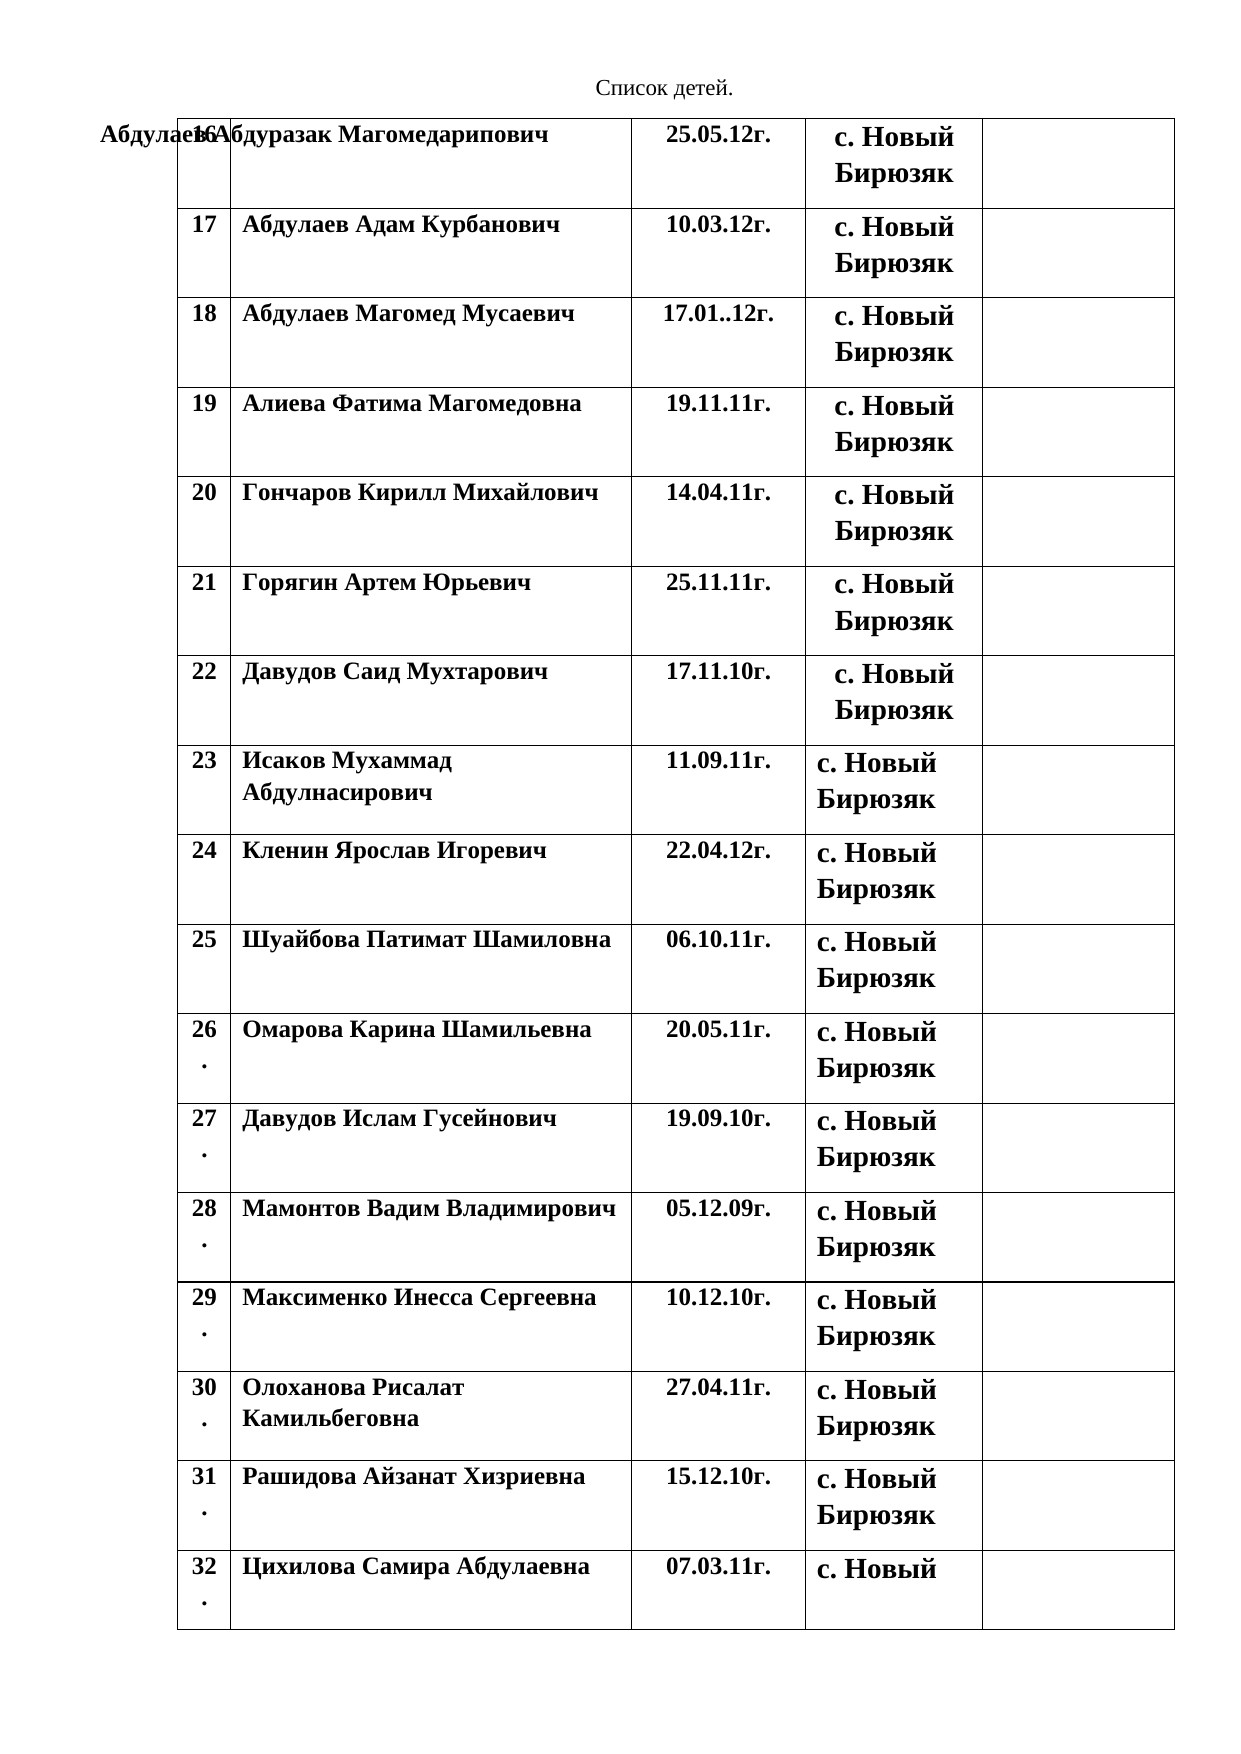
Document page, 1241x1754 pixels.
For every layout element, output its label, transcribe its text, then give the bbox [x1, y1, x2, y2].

table_cell 05.12.09г. [632, 1193, 805, 1281]
table_cell с. Новый Бирюзяк [806, 746, 982, 834]
table_cell с. Новый Бирюзяк [806, 388, 982, 476]
table_cell 10.03.12г. [632, 209, 805, 297]
table_cell Шуайбова Патимат Шамиловна [231, 925, 631, 1013]
table_cell Олоханова Рисалат Камильбеговна [231, 1372, 631, 1460]
table_cell 11.09.11г. [632, 746, 805, 834]
table_cell [983, 388, 1174, 476]
table_cell Исаков Мухаммад Абдулнасирович [231, 746, 631, 834]
table_cell 17 [178, 209, 230, 297]
table_cell 27. [178, 1104, 230, 1192]
table_cell [983, 925, 1174, 1013]
table_cell с. Новый Бирюзяк [806, 1551, 982, 1629]
table_cell [983, 1372, 1174, 1460]
table_cell [983, 567, 1174, 655]
table_cell с. Новый Бирюзяк [806, 209, 982, 297]
table_cell [983, 1461, 1174, 1550]
table_cell 28. [178, 1193, 230, 1281]
table_cell Абдулаев Адам Курбанович [231, 209, 631, 297]
table_cell Абдулаев Магомед Мусаевич [231, 298, 631, 387]
table_cell с. Новый Бирюзяк [806, 1372, 982, 1460]
table_cell Давудов Саид Мухтарович [231, 656, 631, 744]
table_cell 25 [178, 925, 230, 1013]
table_cell Мамонтов Вадим Владимирович [231, 1193, 631, 1281]
table_cell Гончаров Кирилл Михайлович [231, 477, 631, 566]
table_cell Рашидова Айзанат Хизриевна [231, 1461, 631, 1550]
table_cell [983, 298, 1174, 387]
table_cell 06.10.11г. [632, 925, 805, 1013]
table_cell с. Новый Бирюзяк [806, 567, 982, 655]
table_cell 17.01..12г. [632, 298, 805, 387]
table_cell [983, 1104, 1174, 1192]
table_cell 22 [178, 656, 230, 744]
table_cell [983, 1193, 1174, 1281]
table_cell [983, 746, 1174, 834]
table_cell с. Новый Бирюзяк [806, 1104, 982, 1192]
table_cell 29. [178, 1283, 230, 1371]
table_cell с. Новый Бирюзяк [806, 925, 982, 1013]
table_cell 19.09.10г. [632, 1104, 805, 1192]
table_cell 21 [178, 567, 230, 655]
table_cell [983, 477, 1174, 566]
table_cell с. Новый Бирюзяк [806, 477, 982, 566]
table_cell [983, 1014, 1174, 1102]
table_cell 20.05.11г. [632, 1014, 805, 1102]
table_cell 27.04.11г. [632, 1372, 805, 1460]
table_cell Давудов Ислам Гусейнович [231, 1104, 631, 1192]
table_cell 26. [178, 1014, 230, 1102]
table_cell Алиева Фатима Магомедовна [231, 388, 631, 476]
table_cell [983, 1551, 1174, 1629]
table_cell 10.12.10г. [632, 1283, 805, 1371]
table_cell [983, 209, 1174, 297]
table_cell с. Новый Бирюзяк [806, 1014, 982, 1102]
table_cell 24 [178, 835, 230, 923]
table_cell Максименко Инесса Сергеевна [231, 1283, 631, 1371]
table_cell 25.11.11г. [632, 567, 805, 655]
table_cell [983, 835, 1174, 923]
table_cell 18 [178, 298, 230, 387]
table_cell [983, 1283, 1174, 1371]
table_cell Кленин Ярослав Игоревич [231, 835, 631, 923]
table_cell с. Новый Бирюзяк [806, 1193, 982, 1281]
table_cell Абдулаев Абдуразак Магомедарипович [231, 119, 631, 208]
table_cell с. Новый Бирюзяк [806, 835, 982, 923]
table_cell 23 [178, 746, 230, 834]
table_cell Омарова Карина Шамильевна [231, 1014, 631, 1102]
table_cell [983, 119, 1174, 208]
table_cell 25.05.12г. [632, 119, 805, 208]
table_cell с. Новый Бирюзяк [806, 1461, 982, 1550]
table_cell [983, 656, 1174, 744]
table_cell 07.03.11г. [632, 1551, 805, 1629]
table_cell 14.04.11г. [632, 477, 805, 566]
table_cell 19.11.11г. [632, 388, 805, 476]
table_cell 17.11.10г. [632, 656, 805, 744]
table_cell 30. [178, 1372, 230, 1460]
table_cell 19 [178, 388, 230, 476]
table_cell 16 [178, 119, 230, 208]
table_cell Горягин Артем Юрьевич [231, 567, 631, 655]
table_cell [231, 1551, 631, 1629]
table_cell 15.12.10г. [632, 1461, 805, 1550]
table_cell 22.04.12г. [632, 835, 805, 923]
table_cell с. Новый Бирюзяк [806, 1283, 982, 1371]
table_cell с. Новый Бирюзяк [806, 298, 982, 387]
table_cell 32. [178, 1551, 230, 1629]
table_cell с. Новый Бирюзяк [806, 119, 982, 208]
table_cell с. Новый Бирюзяк [806, 656, 982, 744]
table_cell 20 [178, 477, 230, 566]
table_cell 31. [178, 1461, 230, 1550]
